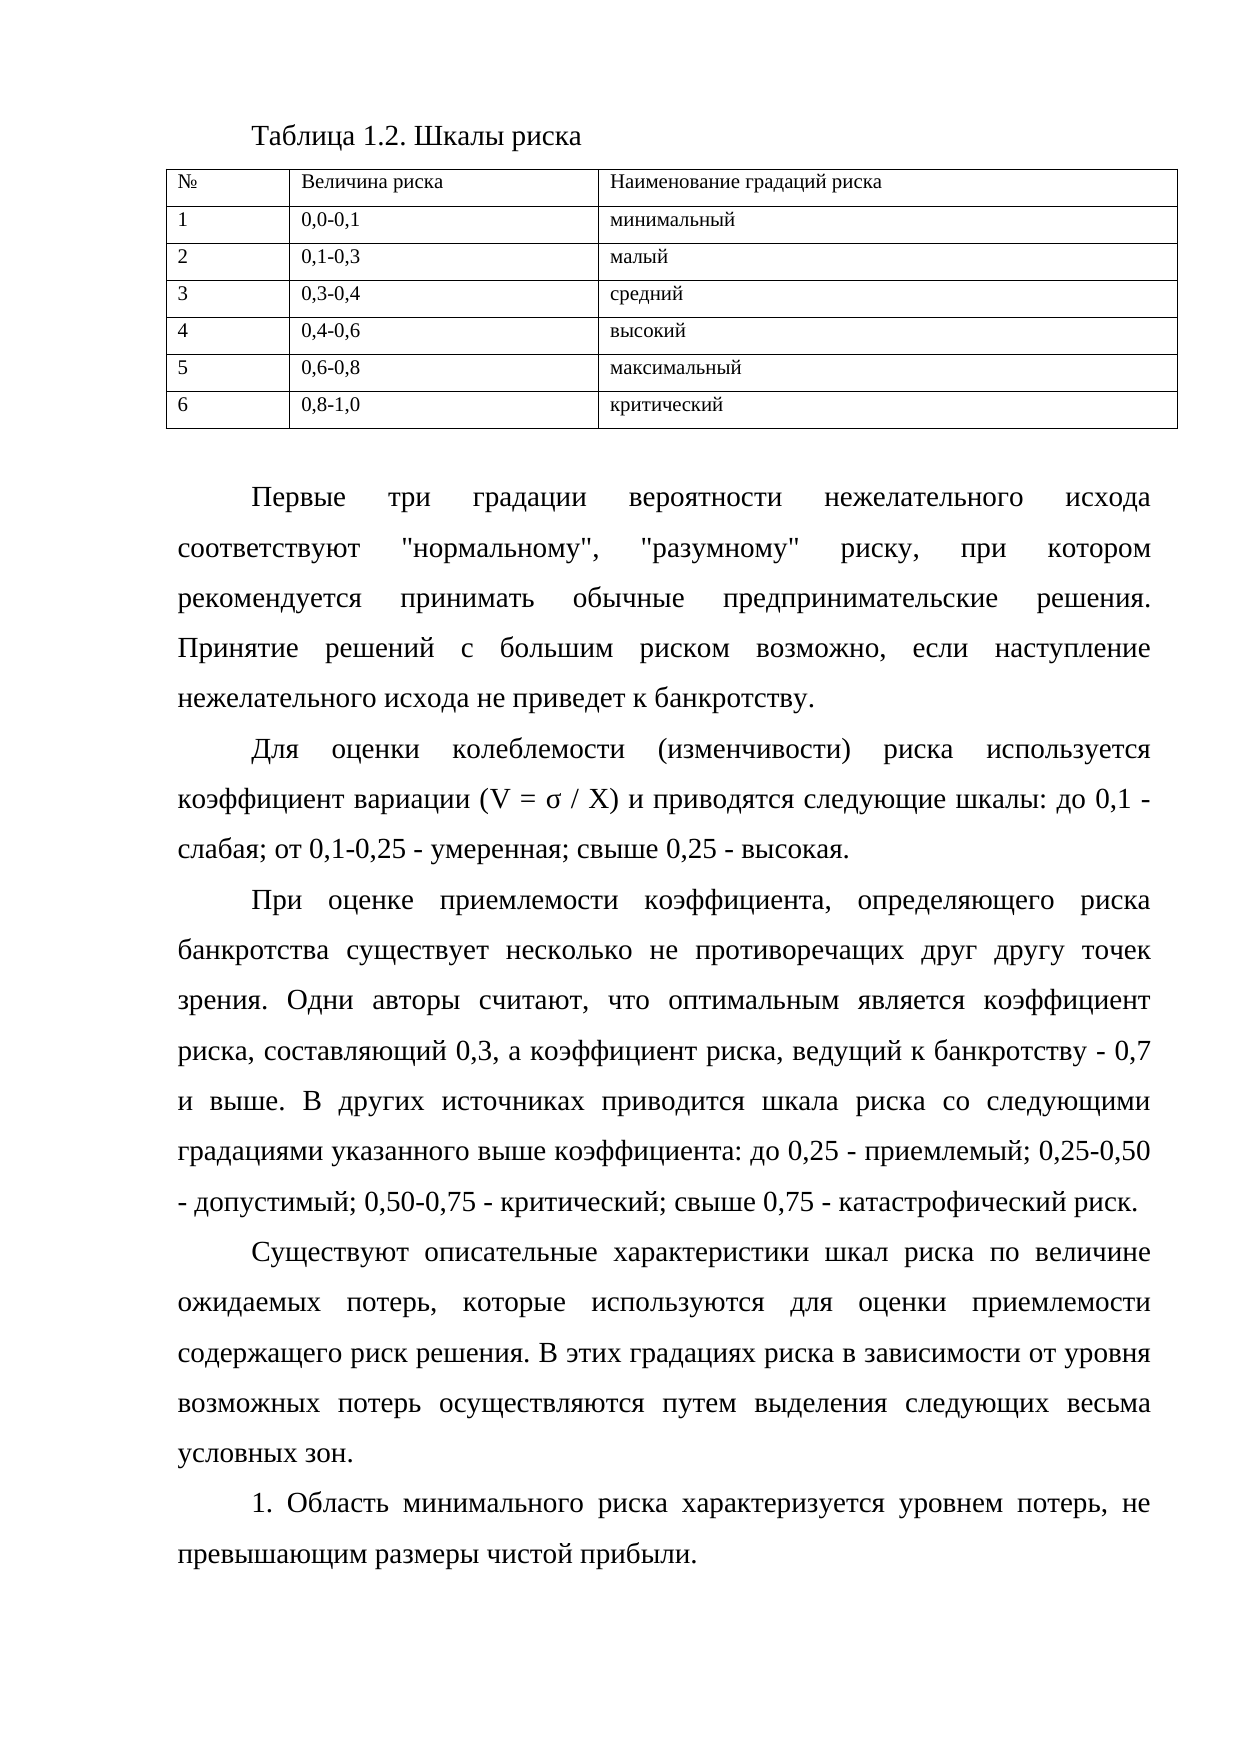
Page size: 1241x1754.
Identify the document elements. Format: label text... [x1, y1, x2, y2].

table_cell 1 [167, 207, 289, 243]
table_header Наименование градаций риска [599, 170, 1177, 206]
table_header № [167, 170, 289, 206]
table_cell 0,4-0,6 [290, 318, 598, 354]
text При оценке приемлемости коэффициента, определяющего риска банкротства существует несколько не противоречащих друг другу точек зрения. Одни авторы считают, что оптимальным является коэффициент риска, составляющий 0,3, а коэффициент риска, ведущий к банкротству - 0,7 и выше. В других источниках приводится шкала риска со следующими градациями указанного выше коэффициента: до 0,25 - приемлемый; 0,25-0,50 - допустимый; 0,50-0,75 - критический; свыше 0,75 - катастрофический риск. [177, 882, 1152, 1217]
text 1. Область минимального риска характеризуется уровнем потерь, не превышающим размеры чистой прибыли. [177, 1486, 1152, 1569]
table_header Величина риска [290, 170, 598, 206]
table_cell 2 [167, 244, 289, 280]
text Существуют описательные характеристики шкал риска по величине ожидаемых потерь, которые используются для оценки приемлемости содержащего риск решения. В этих градациях риска в зависимости от уровня возможных потерь осуществляются путем выделения следующих весьма условных зон. [177, 1234, 1152, 1469]
text Таблица 1.2. Шкалы риска [177, 118, 1152, 152]
table_cell минимальный [599, 207, 1177, 243]
table_cell 0,6-0,8 [290, 355, 598, 391]
table_cell 0,1-0,3 [290, 244, 598, 280]
table_cell критический [599, 392, 1177, 428]
text Для оценки колеблемости (изменчивости) риска используется коэффициент вариации (V = σ / X) и приводятся следующие шкалы: до 0,1 - слабая; от 0,1-0,25 - умеренная; свыше 0,25 - высокая. [177, 731, 1152, 865]
table_cell 4 [167, 318, 289, 354]
table_cell средний [599, 281, 1177, 317]
text Первые три градации вероятности нежелательного исхода соответствуют "нормальному", "разумному" риску, при котором рекомендуется принимать обычные предпринимательские решения. Принятие решений с большим риском возможно, если наступление нежелательного исхода не приведет к банкротству. [177, 479, 1152, 714]
table_cell максимальный [599, 355, 1177, 391]
table_cell малый [599, 244, 1177, 280]
table_cell 0,3-0,4 [290, 281, 598, 317]
table_cell 5 [167, 355, 289, 391]
table_cell 3 [167, 281, 289, 317]
table_cell 0,0-0,1 [290, 207, 598, 243]
table_cell 0,8-1,0 [290, 392, 598, 428]
table_cell 6 [167, 392, 289, 428]
table_cell высокий [599, 318, 1177, 354]
